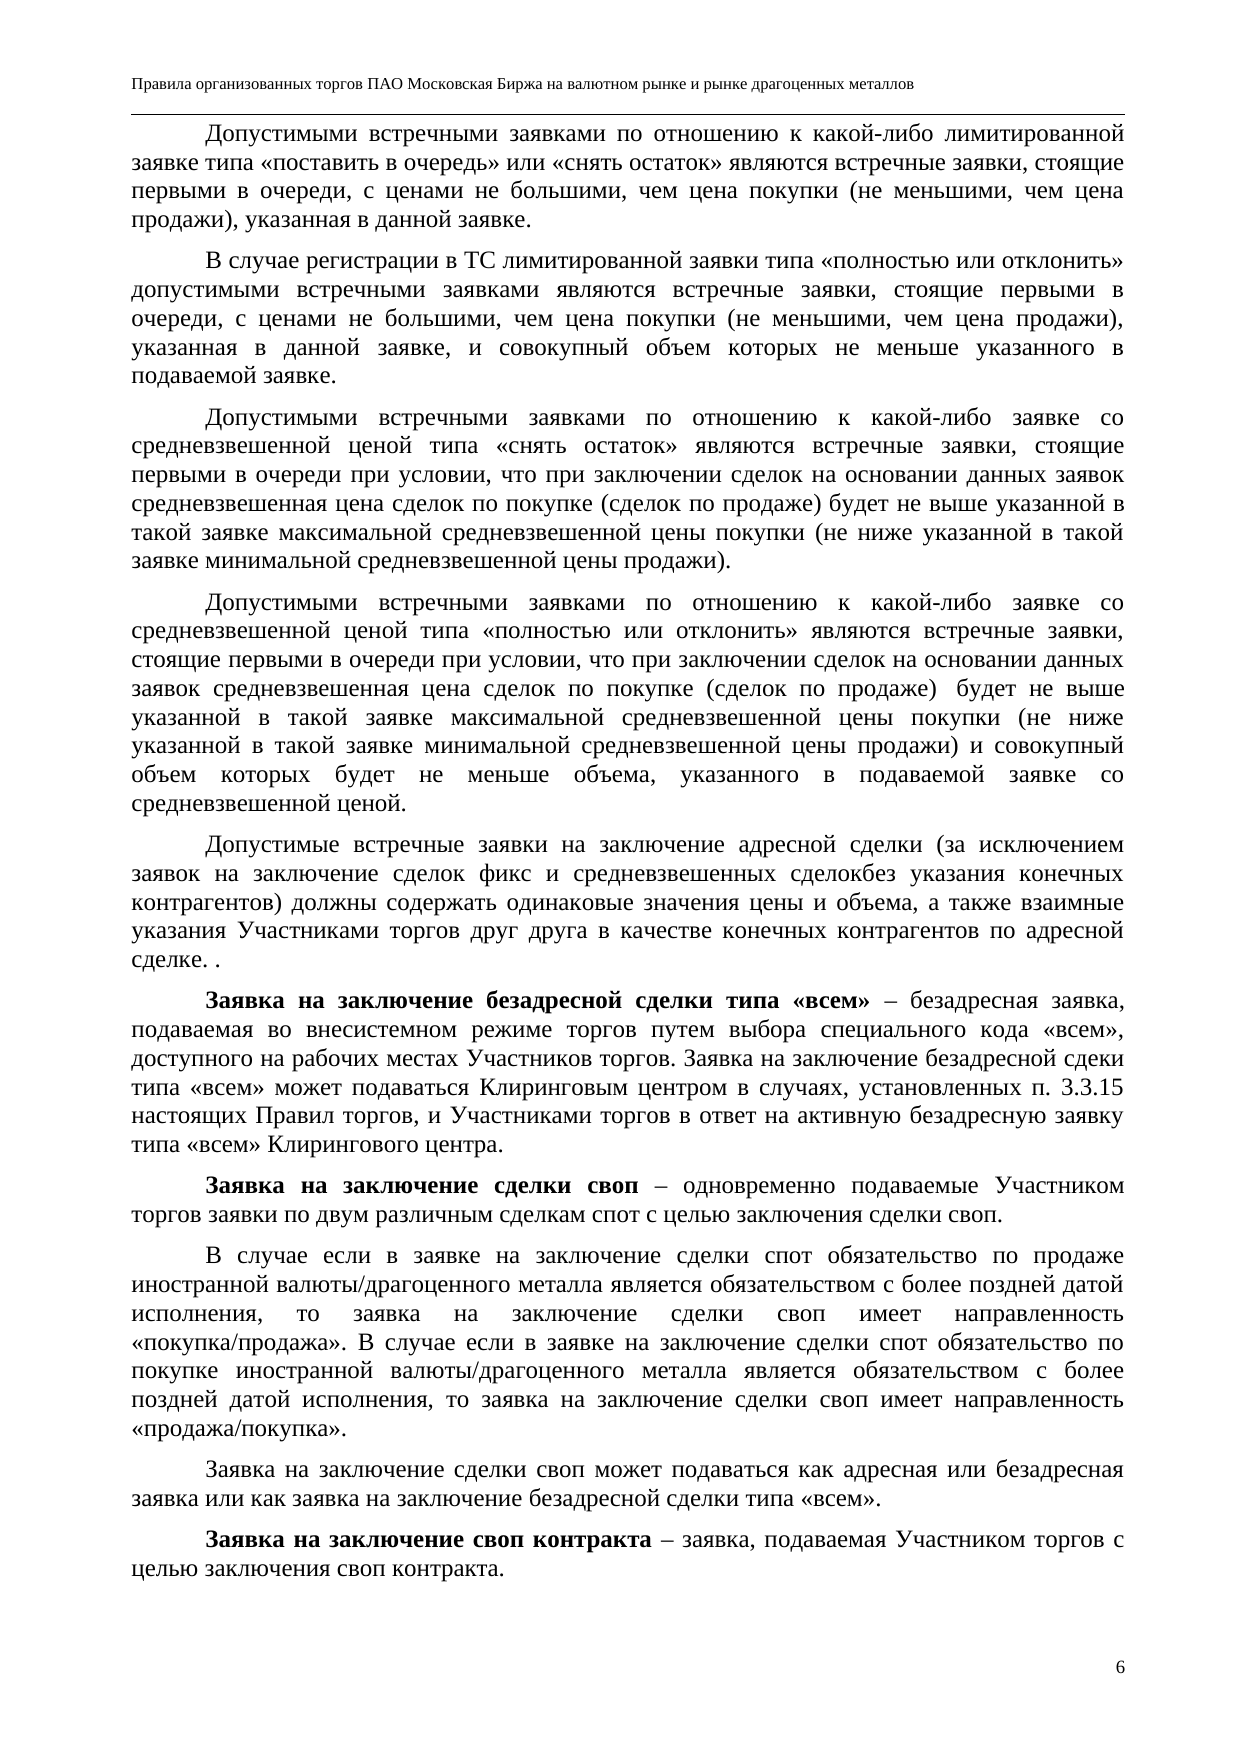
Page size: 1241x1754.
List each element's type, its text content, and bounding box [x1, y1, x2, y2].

text В случае регистрации в ТС лимитированной заявки типа «полностью или отклонить» допустимыми встречными заявками являются встречные заявки, стоящие первыми в очереди, с ценами не большими, чем цена покупки (не меньшими, чем цена продажи), указанная в данной заявке, и совокупный объем которых не меньше указанного в подаваемой заявке. [131, 246, 1125, 389]
text Допустимыми встречными заявками по отношению к какой-либо заявке со средневзвешенной ценой типа «полностью или отклонить» являются встречные заявки, стоящие первыми в очереди при условии, что при заключении сделок на основании данных заявок средневзвешенная цена сделок по покупке (сделок по продаже) будет не выше указанной в такой заявке максимальной средневзвешенной цены покупки (не ниже указанной в такой заявке минимальной средневзвешенной цены продажи) и совокупный объем которых будет не меньше объема, указанного в подаваемой заявке со средневзвешенной ценой. [131, 587, 1125, 817]
text Заявка на заключение своп контракта – заявка, подаваемая Участником торгов с целью заключения своп контракта. [131, 1524, 1125, 1582]
text Заявка на заключение сделки своп может подаваться как адресная или безадресная заявка или как заявка на заключение безадресной сделки типа «всем». [131, 1454, 1125, 1512]
text Заявка на заключение сделки своп – одновременно подаваемые Участником торгов заявки по двум различным сделкам спот с целью заключения сделки своп. [131, 1171, 1125, 1228]
text Заявка на заключение безадресной сделки типа «всем» – безадресная заявка, подаваемая во внесистемном режиме торгов путем выбора специального кода «всем», доступного на рабочих местах Участников торгов. Заявка на заключение безадресной сдеки типа «всем» может подаваться Клиринговым центром в случаях, установленных п. 3.3.15 настоящих Правил торгов, и Участниками торгов в ответ на активную безадресную заявку типа «всем» Клирингового центра. [131, 986, 1125, 1158]
text Допустимыми встречными заявками по отношению к какой-либо заявке со средневзвешенной ценой типа «снять остаток» являются встречные заявки, стоящие первыми в очереди при условии, что при заключении сделок на основании данных заявок средневзвешенная цена сделок по покупке (сделок по продаже) будет не выше указанной в такой заявке максимальной средневзвешенной цены покупки (не ниже указанной в такой заявке минимальной средневзвешенной цены продажи). [131, 402, 1125, 574]
text Допустимыми встречными заявками по отношению к какой-либо лимитированной заявке типа «поставить в очередь» или «снять остаток» являются встречные заявки, стоящие первыми в очереди, с ценами не большими, чем цена покупки (не меньшими, чем цена продажи), указанная в данной заявке. [131, 118, 1125, 233]
text В случае если в заявке на заключение сделки спот обязательство по продаже иностранной валюты/драгоценного металла является обязательством с более поздней датой исполнения, то заявка на заключение сделки своп имеет направленность «покупка/продажа». В случае если в заявке на заключение сделки спот обязательство по покупке иностранной валюты/драгоценного металла является обязательством с более поздней датой исполнения, то заявка на заключение сделки своп имеет направленность «продажа/покупка». [131, 1241, 1125, 1442]
text Допустимые встречные заявки на заключение адресной сделки (за исключением заявок на заключение сделок фикс и средневзвешенных сделокбез указания конечных контрагентов) должны содержать одинаковые значения цены и объема, а также взаимные указания Участниками торгов друг друга в качестве конечных контрагентов по адресной сделке. . [131, 829, 1125, 973]
